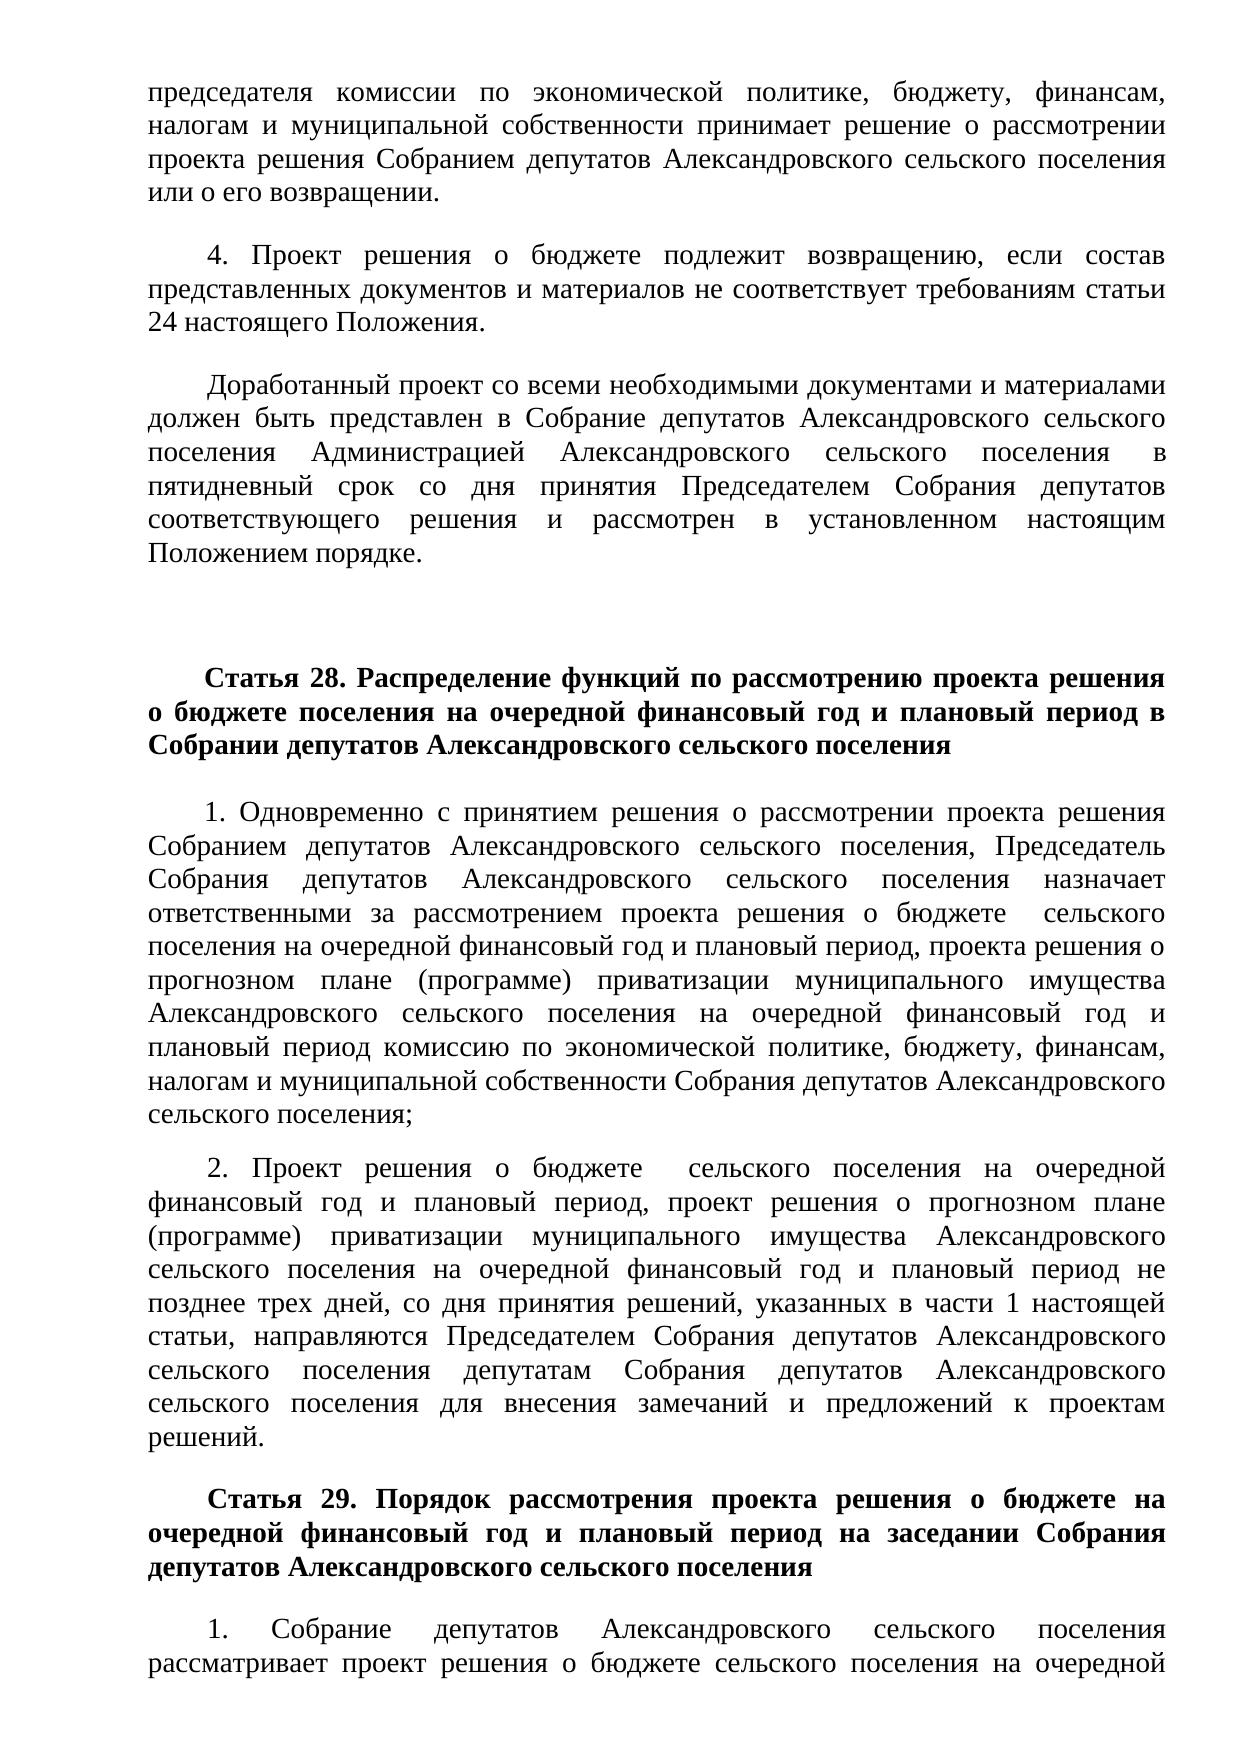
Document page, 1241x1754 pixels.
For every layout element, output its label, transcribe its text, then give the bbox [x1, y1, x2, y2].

text Статья 28. Распределение функций по рассмотрению проекта решения о бюджете поселения на очередной финансовый год и плановый период в Собрании депутатов Александровского сельского поселения [148, 660, 1167, 761]
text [148, 1611, 1167, 1678]
text 2. Проект решения о бюджете сельского поселения на очередной финансовый год и плановый период, проект решения о прогнозном плане (программе) приватизации муниципального имущества Александровского сельского поселения на очередной финансовый год и плановый период не позднее трех дней, со дня принятия решений, указанных в части 1 настоящей статьи, направляются Председателем Собрания депутатов Александровского сельского поселения депутатам Собрания депутатов Александровского сельского поселения для внесения замечаний и предложений к проектам решений. [148, 1151, 1167, 1452]
text 4. Проект решения о бюджете подлежит возвращению, если состав представленных документов и материалов не соответствует требованиям статьи 24 настоящего Положения. [148, 237, 1167, 338]
text 1. Одновременно с принятием решения о рассмотрении проекта решения Собранием депутатов Александровского сельского поселения, Председатель Собрания депутатов Александровского сельского поселения назначает ответственными за рассмотрением проекта решения о бюджете сельского поселения на очередной финансовый год и плановый период, проекта решения о прогнозном плане (программе) приватизации муниципального имущества Александровского сельского поселения на очередной финансовый год и плановый период комиссию по экономической политике, бюджету, финансам, налогам и муниципальной собственности Собрания депутатов Александровского сельского поселения; [148, 794, 1167, 1130]
text Статья 29. Порядок рассмотрения проекта решения о бюджете на очередной финансовый год и плановый период на заседании Собрания депутатов Александровского сельского поселения [148, 1482, 1167, 1582]
text Доработанный проект со всеми необходимыми документами и материалами должен быть представлен в Собрание депутатов Александровского сельского поселения Администрацией Александровского сельского поселения в пятидневный срок со дня принятия Председателем Собрания депутатов соответствующего решения и рассмотрен в установленном настоящим Положением порядке. [148, 367, 1167, 568]
